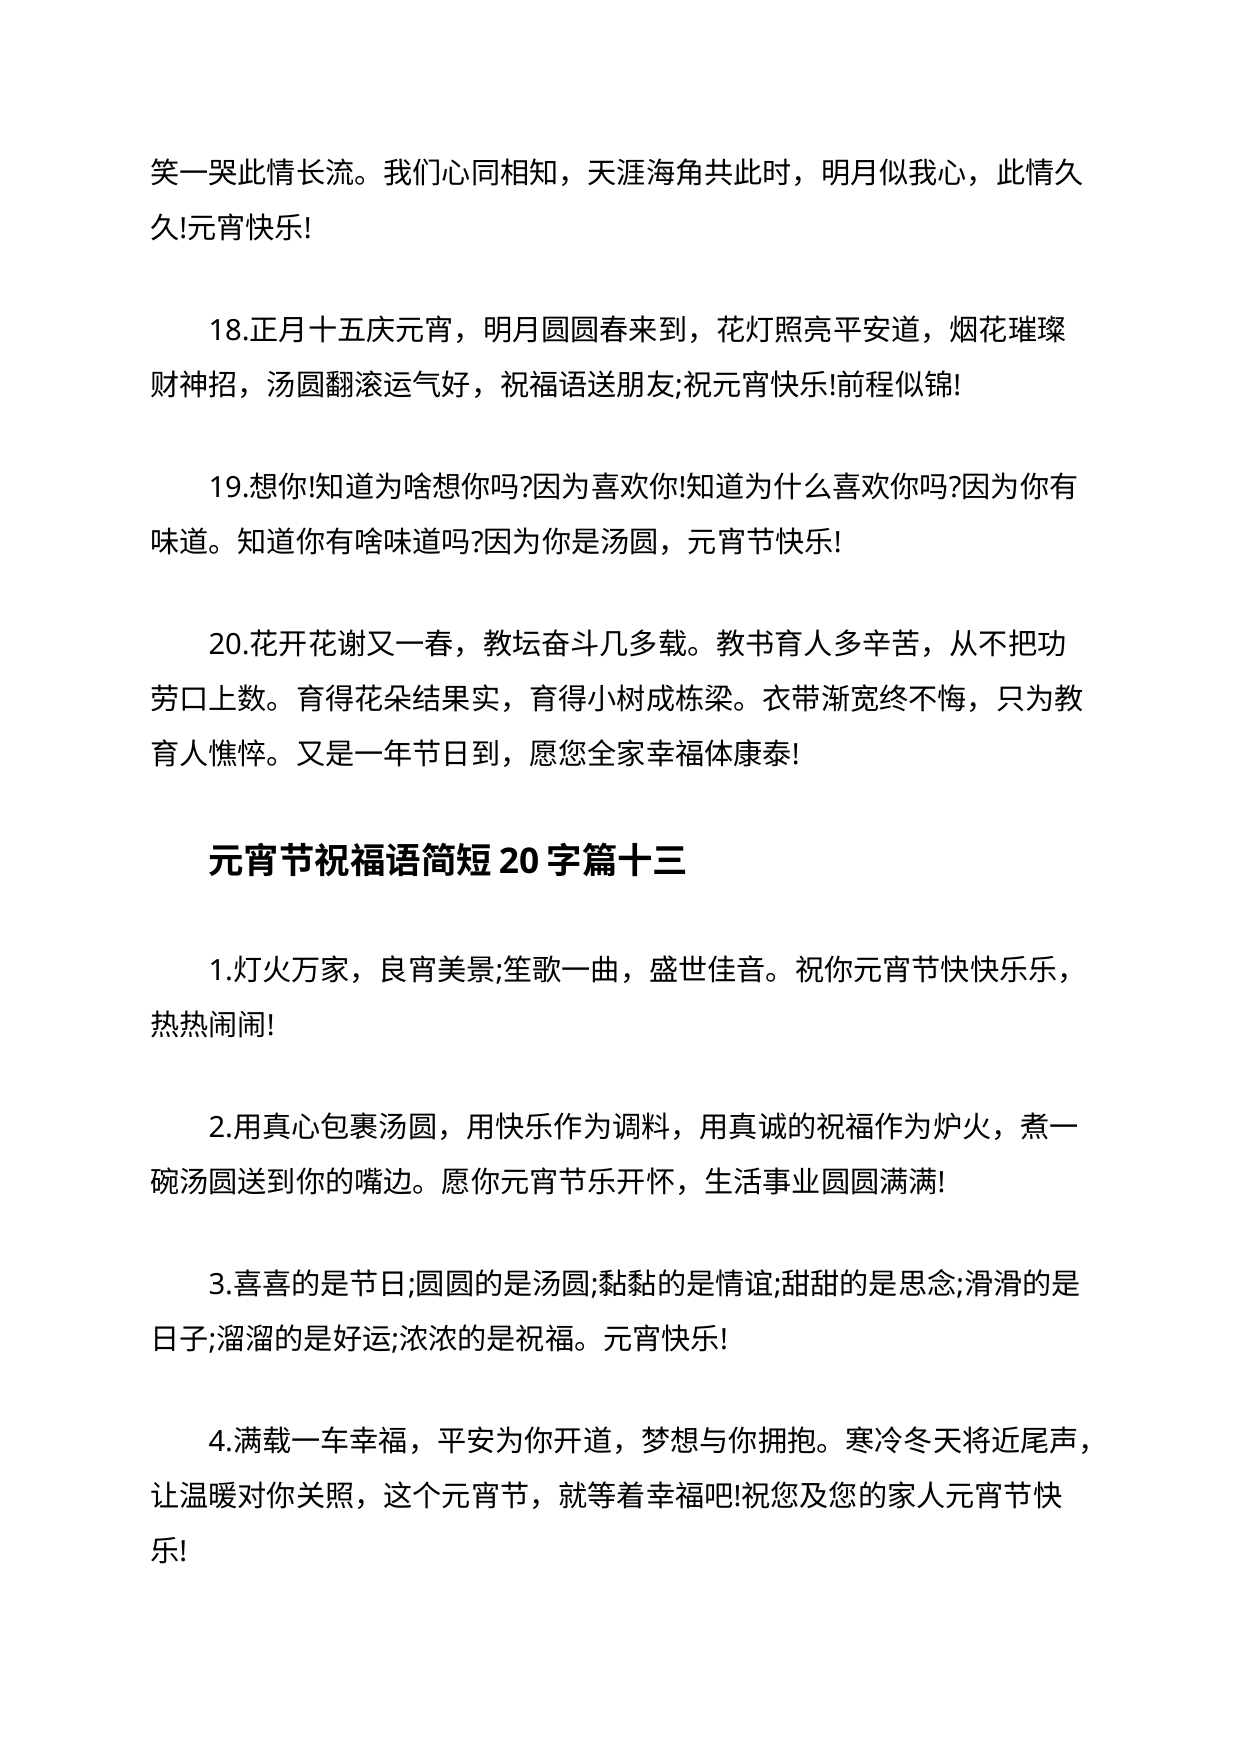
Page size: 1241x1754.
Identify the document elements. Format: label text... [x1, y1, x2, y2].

text 1.灯火万家，良宵美景;笙歌一曲，盛世佳音。祝你元宵节快快乐乐，热热闹闹! [150, 946, 1090, 1044]
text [150, 150, 1090, 247]
text 3.喜喜的是节日;圆圆的是汤圆;黏黏的是情谊;甜甜的是思念;滑滑的是日子;溜溜的是好运;浓浓的是祝福。元宵快乐! [150, 1260, 1090, 1358]
text 19.想你!知道为啥想你吗?因为喜欢你!知道为什么喜欢你吗?因为你有味道。知道你有啥味道吗?因为你是汤圆，元宵节快乐! [150, 464, 1090, 561]
text 4.满载一车幸福，平安为你开道，梦想与你拥抱。寒冷冬天将近尾声，让温暖对你关照，这个元宵节，就等着幸福吧!祝您及您的家人元宵节快乐! [150, 1417, 1090, 1569]
text 20.花开花谢又一春，教坛奋斗几多载。教书育人多辛苦，从不把功劳口上数。育得花朵结果实，育得小树成栋梁。衣带渐宽终不悔，只为教育人憔悴。又是一年节日到，愿您全家幸福体康泰! [150, 621, 1090, 773]
text 18.正月十五庆元宵，明月圆圆春来到，花灯照亮平安道，烟花璀璨财神招，汤圆翻滚运气好，祝福语送朋友;祝元宵快乐!前程似锦! [150, 307, 1090, 404]
text 2.用真心包裹汤圆，用快乐作为调料，用真诚的祝福作为炉火，煮一碗汤圆送到你的嘴边。愿你元宵节乐开怀，生活事业圆圆满满! [150, 1103, 1090, 1201]
text 元宵节祝福语简短20字篇十三 [150, 833, 1090, 884]
